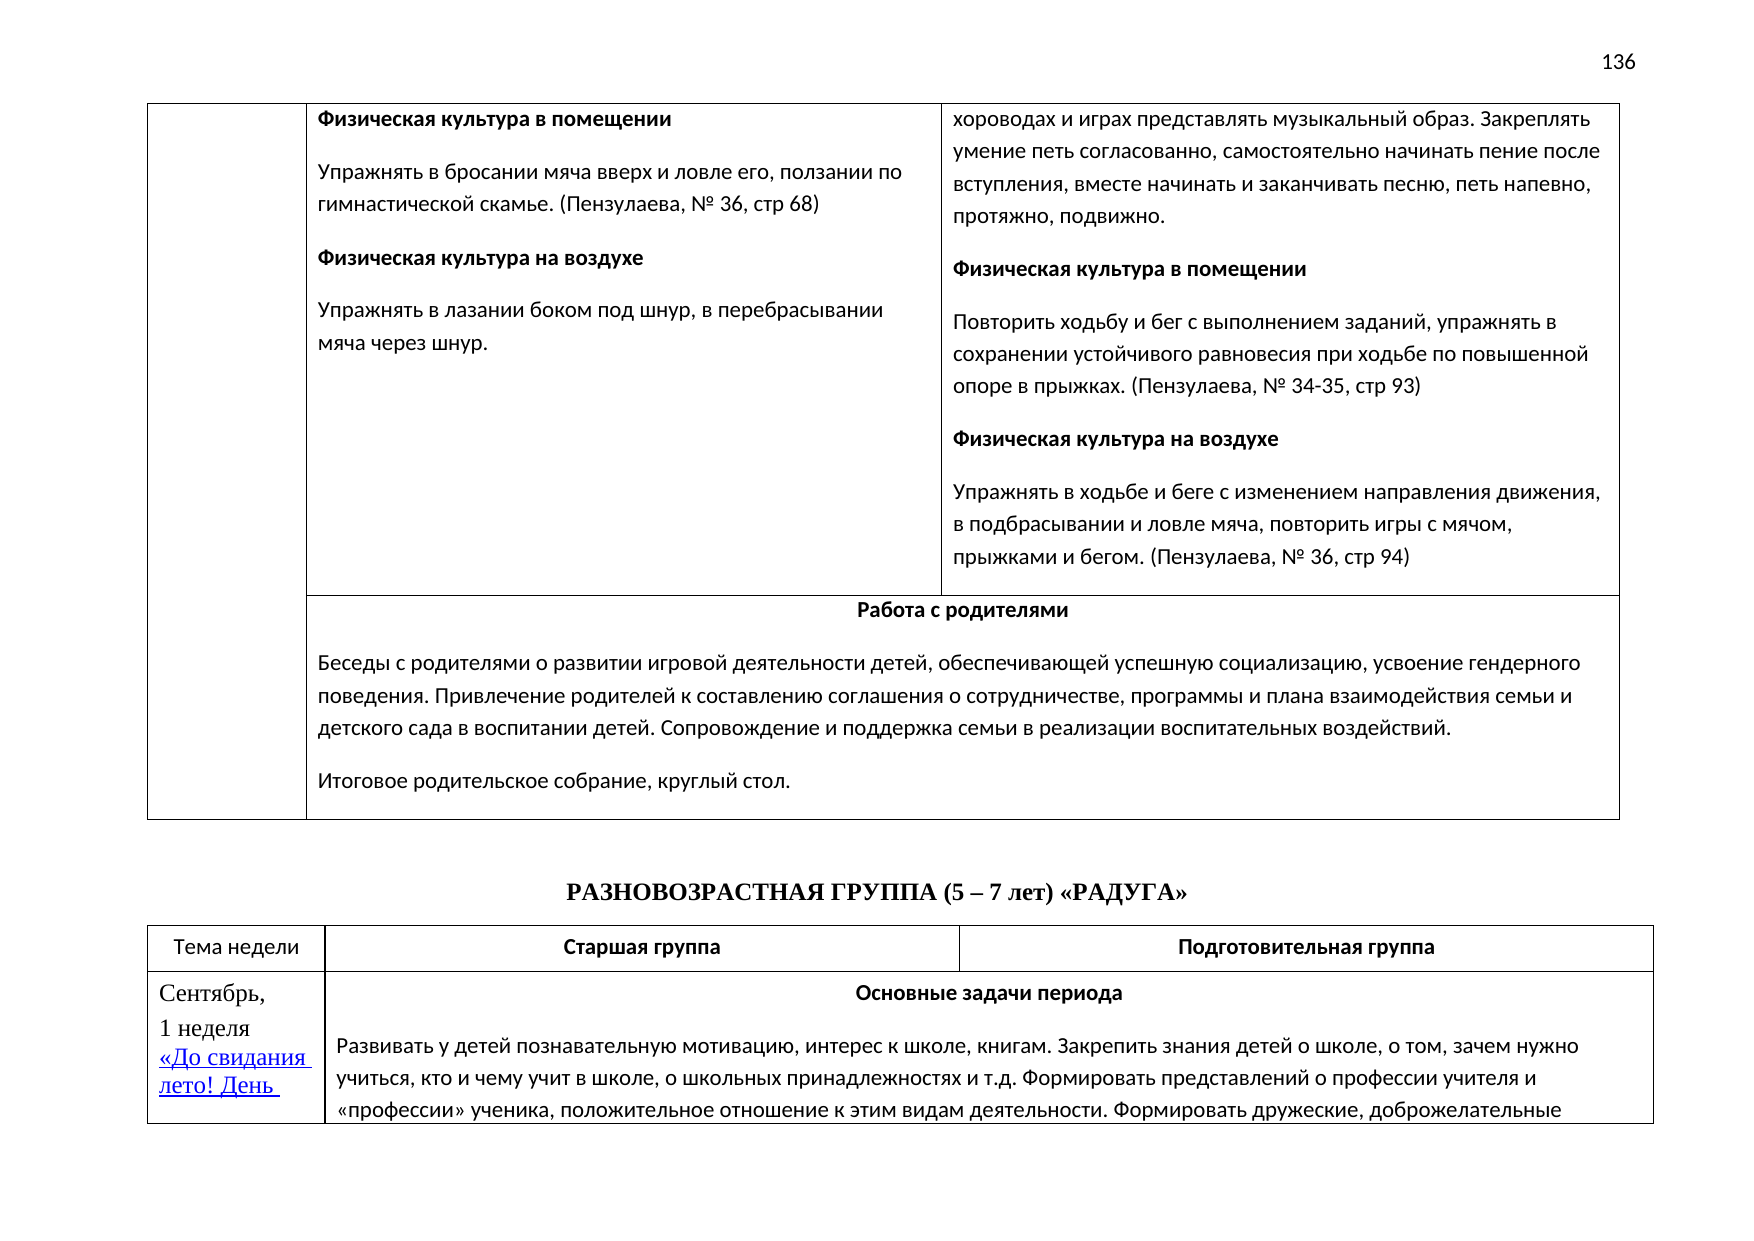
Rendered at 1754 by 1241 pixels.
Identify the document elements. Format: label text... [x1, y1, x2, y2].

text РАЗНОВОЗРАСТНАЯ ГРУППА (5 – 7 лет) «РАДУГА» [118, 877, 1636, 906]
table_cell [942, 104, 1619, 594]
table_header Тема недели [148, 926, 324, 971]
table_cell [307, 104, 941, 594]
table_header Старшая группа [326, 926, 959, 971]
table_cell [326, 972, 1653, 1123]
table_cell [148, 972, 324, 1123]
table_cell Работа с родителями Беседы с родителями о развитии игровой деятельности детей, обеспечивающей успешную социализацию, усвоение гендерного поведения. Привлечение родителей к составлению соглашения о сотрудничестве, программы и плана взаимодействия семьи и детского сада в воспитании детей. Сопровождение и поддержка семьи в реализации воспитательных воздействий. Итоговое родительское собрание, круглый стол. [307, 596, 1619, 819]
table_header Подготовительная группа [960, 926, 1653, 971]
